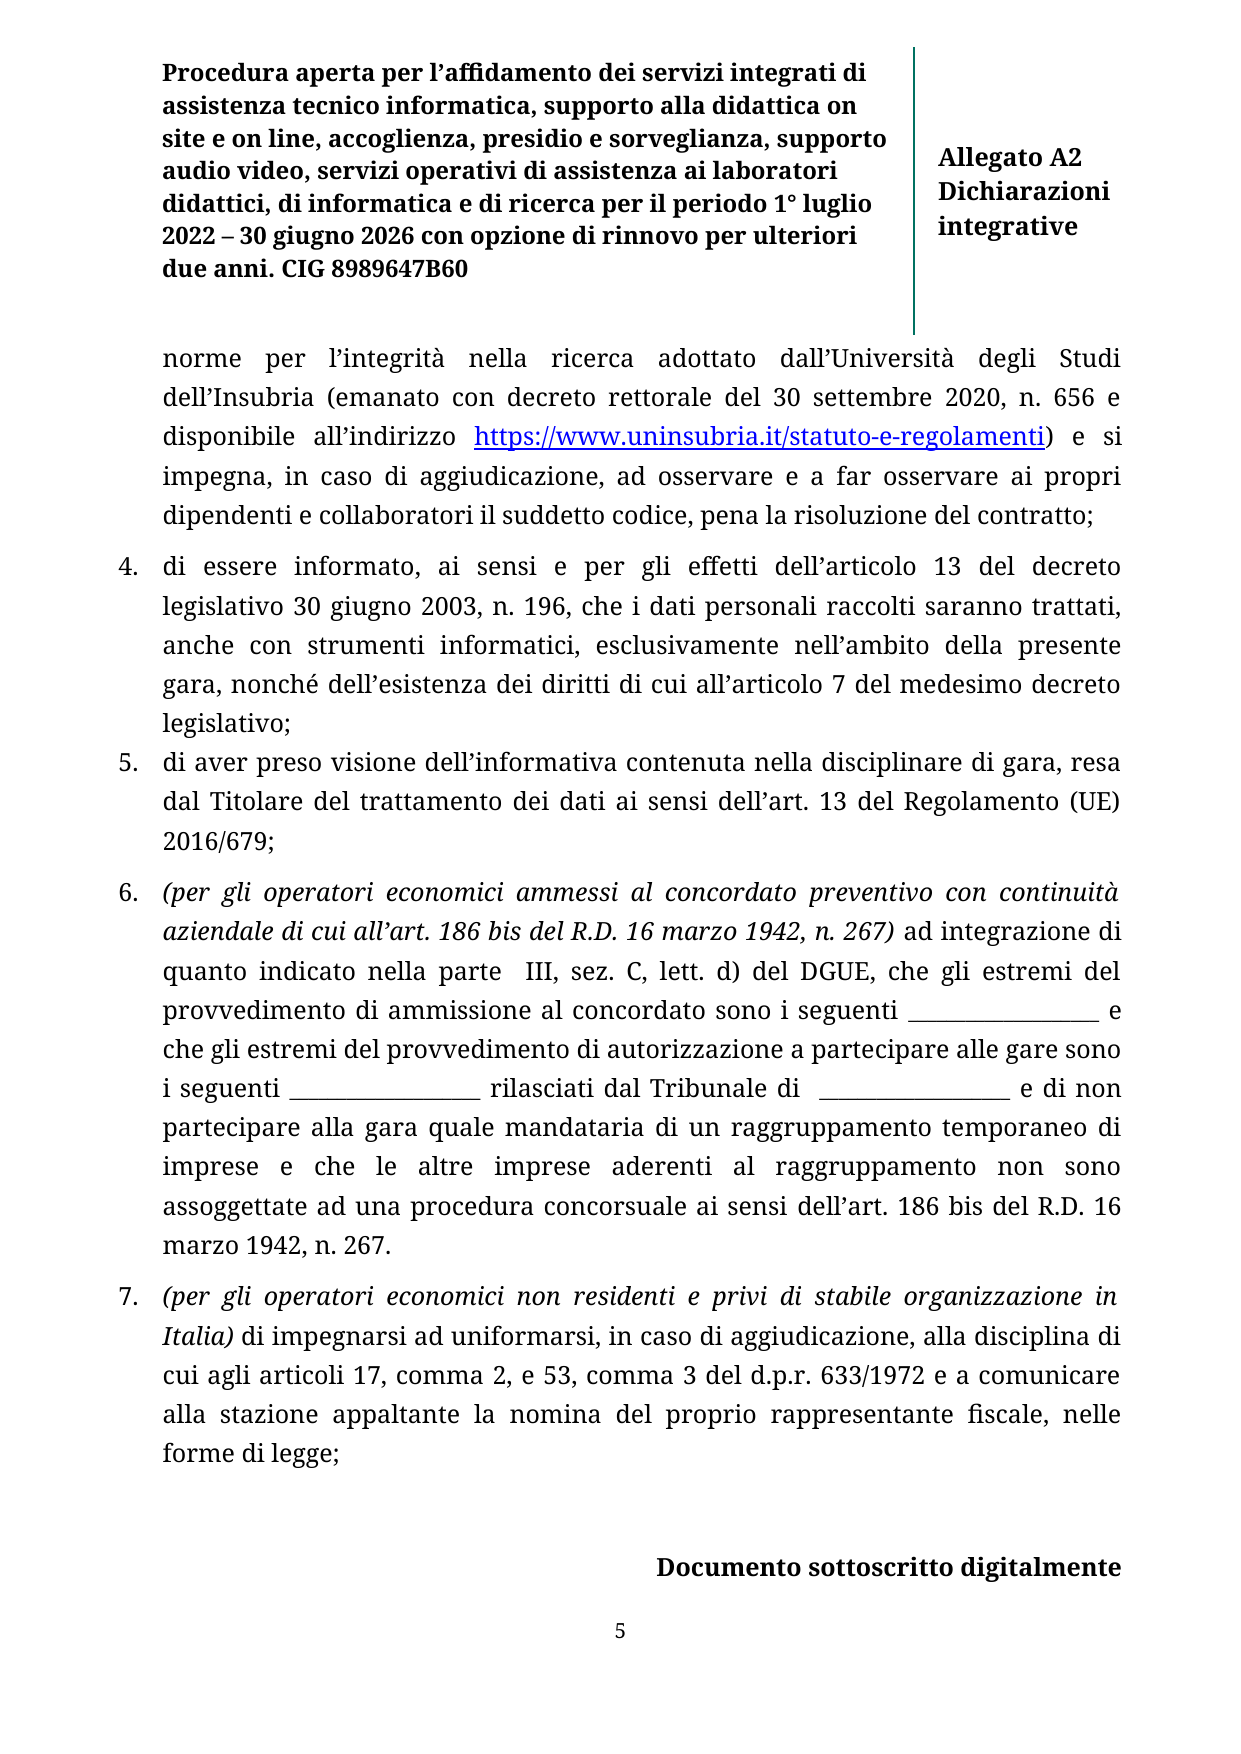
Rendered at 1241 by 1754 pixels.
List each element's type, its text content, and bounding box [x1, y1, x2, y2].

list di essere informato, ai sensi e per gli effetti dell’articolo 13 del decreto legislativo 30 giugno 2003, n. 196, che i dati personali raccolti saranno trattati, anche con strumenti informatici, esclusivamente nell’ambito della presente gara, nonché dell’esistenza dei diritti di cui all’articolo 7 del medesimo decreto legislativo; [118, 549, 1122, 740]
list di aver preso visione dell’informativa contenuta nella disciplinare di gara, resa dal Titolare del trattamento dei dati ai sensi dell’art. 13 del Regolamento (UE) 2016/679; [118, 745, 1122, 857]
list (per gli operatori economici non residenti e privi di stabile organizzazione in Italia) di impegnarsi ad uniformarsi, in caso di aggiudicazione, alla disciplina di cui agli articoli 17, comma 2, e 53, comma 3 del d.p.r. 633/1972 e a comunicare alla stazione appaltante la nomina del proprio rappresentante fiscale, nelle forme di legge; [118, 1279, 1122, 1470]
text Documento sottoscritto digitalmente [118, 1550, 1122, 1584]
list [118, 341, 1122, 531]
list (per gli operatori economici ammessi al concordato preventivo con continuità aziendale di cui all’art. 186 bis del R.D. 16 marzo 1942, n. 267) ad integrazione di quanto indicato nella parte III, sez. C, lett. d) del DGUE, che gli estremi del provvedimento di ammissione al concordato sono i seguenti e che gli estremi del provvedimento di autorizzazione a partecipare alle gare sono i seguenti rilasciati dal Tribunale di e di non partecipare alla gara quale mandataria di un raggruppamento temporaneo di imprese e che le altre imprese aderenti al raggruppamento non sono assoggettate ad una procedura concorsuale ai sensi dell’art. 186 bis del R.D. 16 marzo 1942, n. 267. [118, 875, 1122, 1261]
